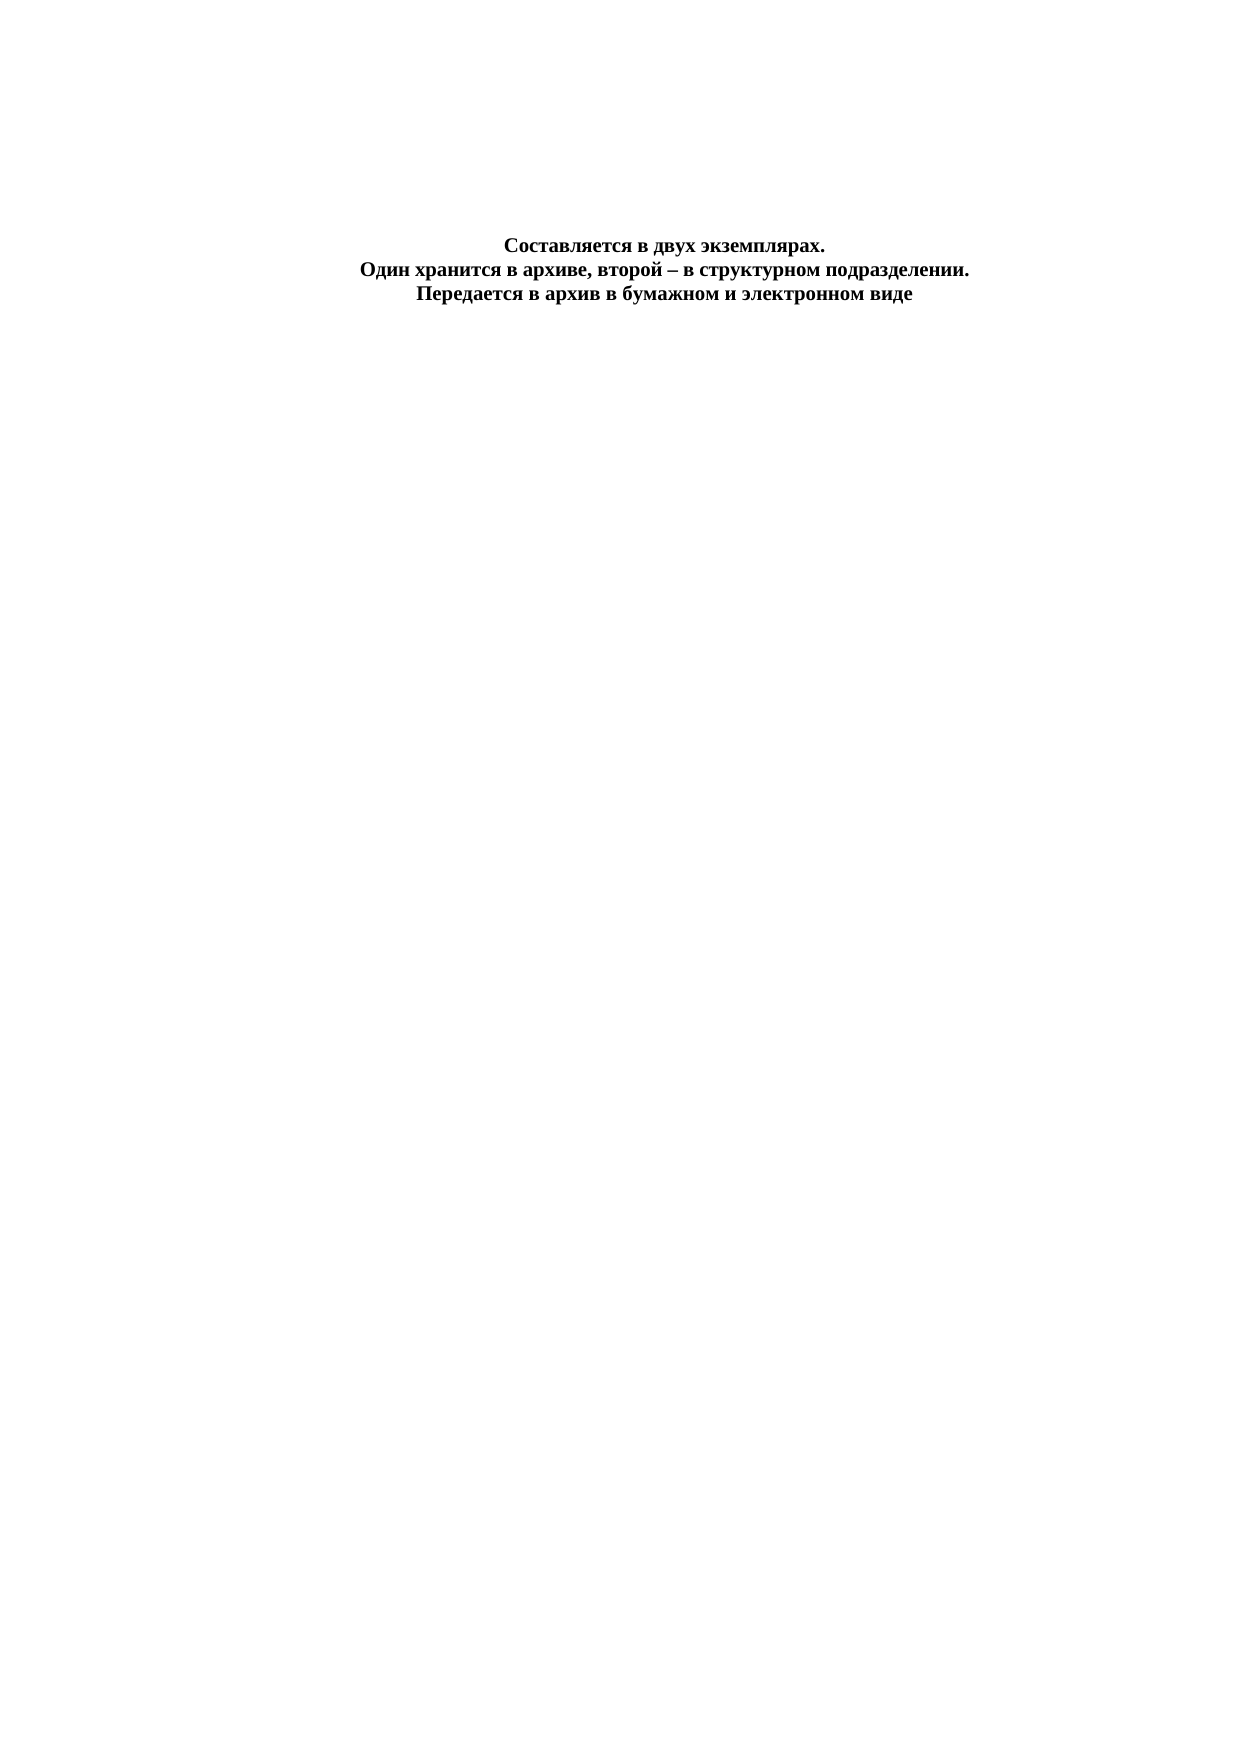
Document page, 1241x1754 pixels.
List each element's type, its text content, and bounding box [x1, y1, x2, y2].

text Передается в архив в бумажном и электронном виде [177, 281, 1152, 305]
text Один хранится в архиве, второй – в структурном подразделении. [177, 257, 1152, 281]
text Составляется в двух экземплярах. [177, 233, 1152, 257]
